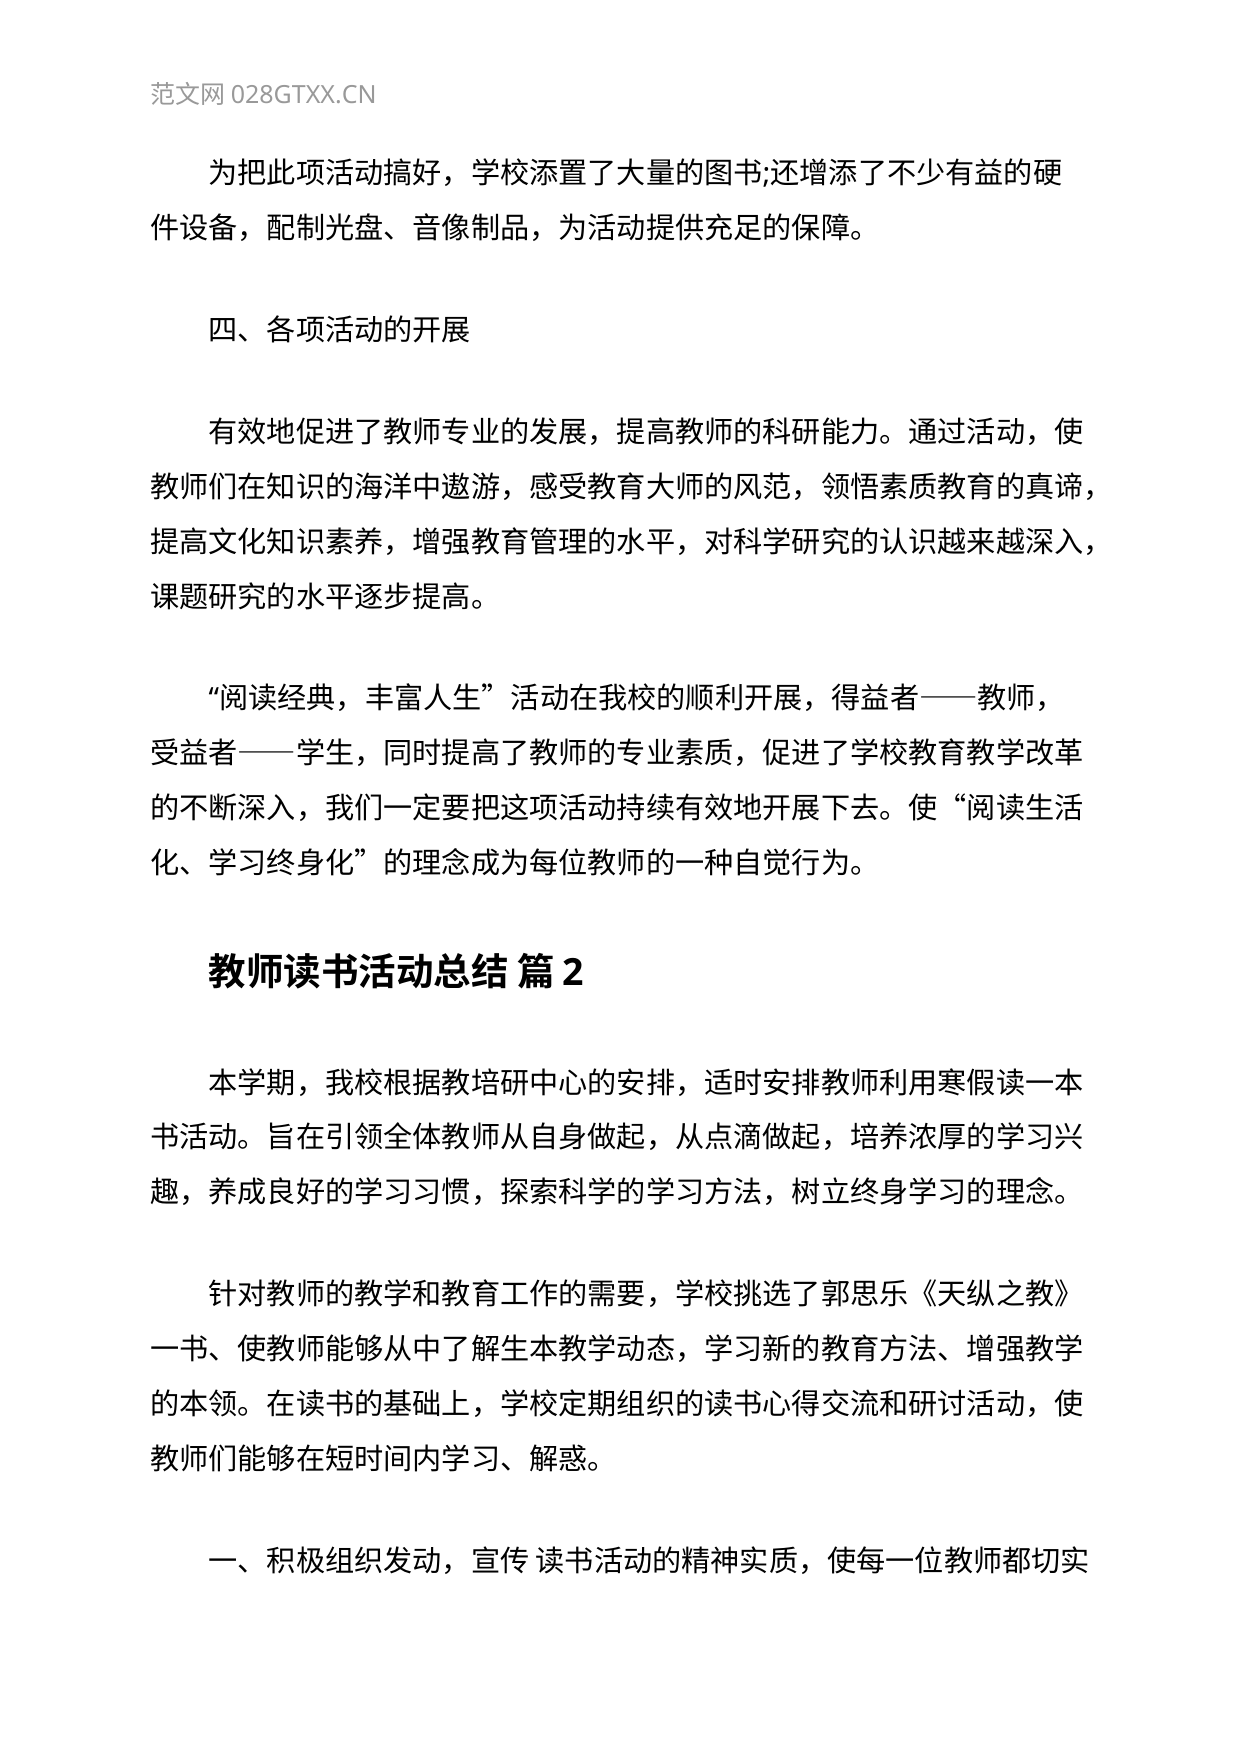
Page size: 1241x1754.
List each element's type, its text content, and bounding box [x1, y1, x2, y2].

text 教师读书活动总结 篇2 [150, 942, 1090, 996]
text 有效地促进了教师专业的发展，提高教师的科研能力。通过活动，使教师们在知识的海洋中遨游，感受教育大师的风范，领悟素质教育的真谛，提高文化知识素养，增强教育管理的水平，对科学研究的认识越来越深入，课题研究的水平逐步提高。 [150, 408, 1090, 616]
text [150, 1537, 1090, 1579]
text “阅读经典，丰富人生”活动在我校的顺利开展，得益者——教师，受益者——学生，同时提高了教师的专业素质，促进了学校教育教学改革的不断深入，我们一定要把这项活动持续有效地开展下去。使“阅读生活化、学习终身化”的理念成为每位教师的一种自觉行为。 [150, 675, 1090, 882]
text 为把此项活动搞好，学校添置了大量的图书;还增添了不少有益的硬件设备，配制光盘、音像制品，为活动提供充足的保障。 [150, 150, 1090, 247]
text 四、各项活动的开展 [150, 307, 1090, 349]
text 针对教师的教学和教育工作的需要，学校挑选了郭思乐《天纵之教》一书、使教师能够从中了解生本教学动态，学习新的教育方法、增强教学的本领。在读书的基础上，学校定期组织的读书心得交流和研讨活动，使教师们能够在短时间内学习、解惑。 [150, 1271, 1090, 1478]
text 本学期，我校根据教培研中心的安排，适时安排教师利用寒假读一本书活动。旨在引领全体教师从自身做起，从点滴做起，培养浓厚的学习兴趣，养成良好的学习习惯，探索科学的学习方法，树立终身学习的理念。 [150, 1059, 1090, 1211]
